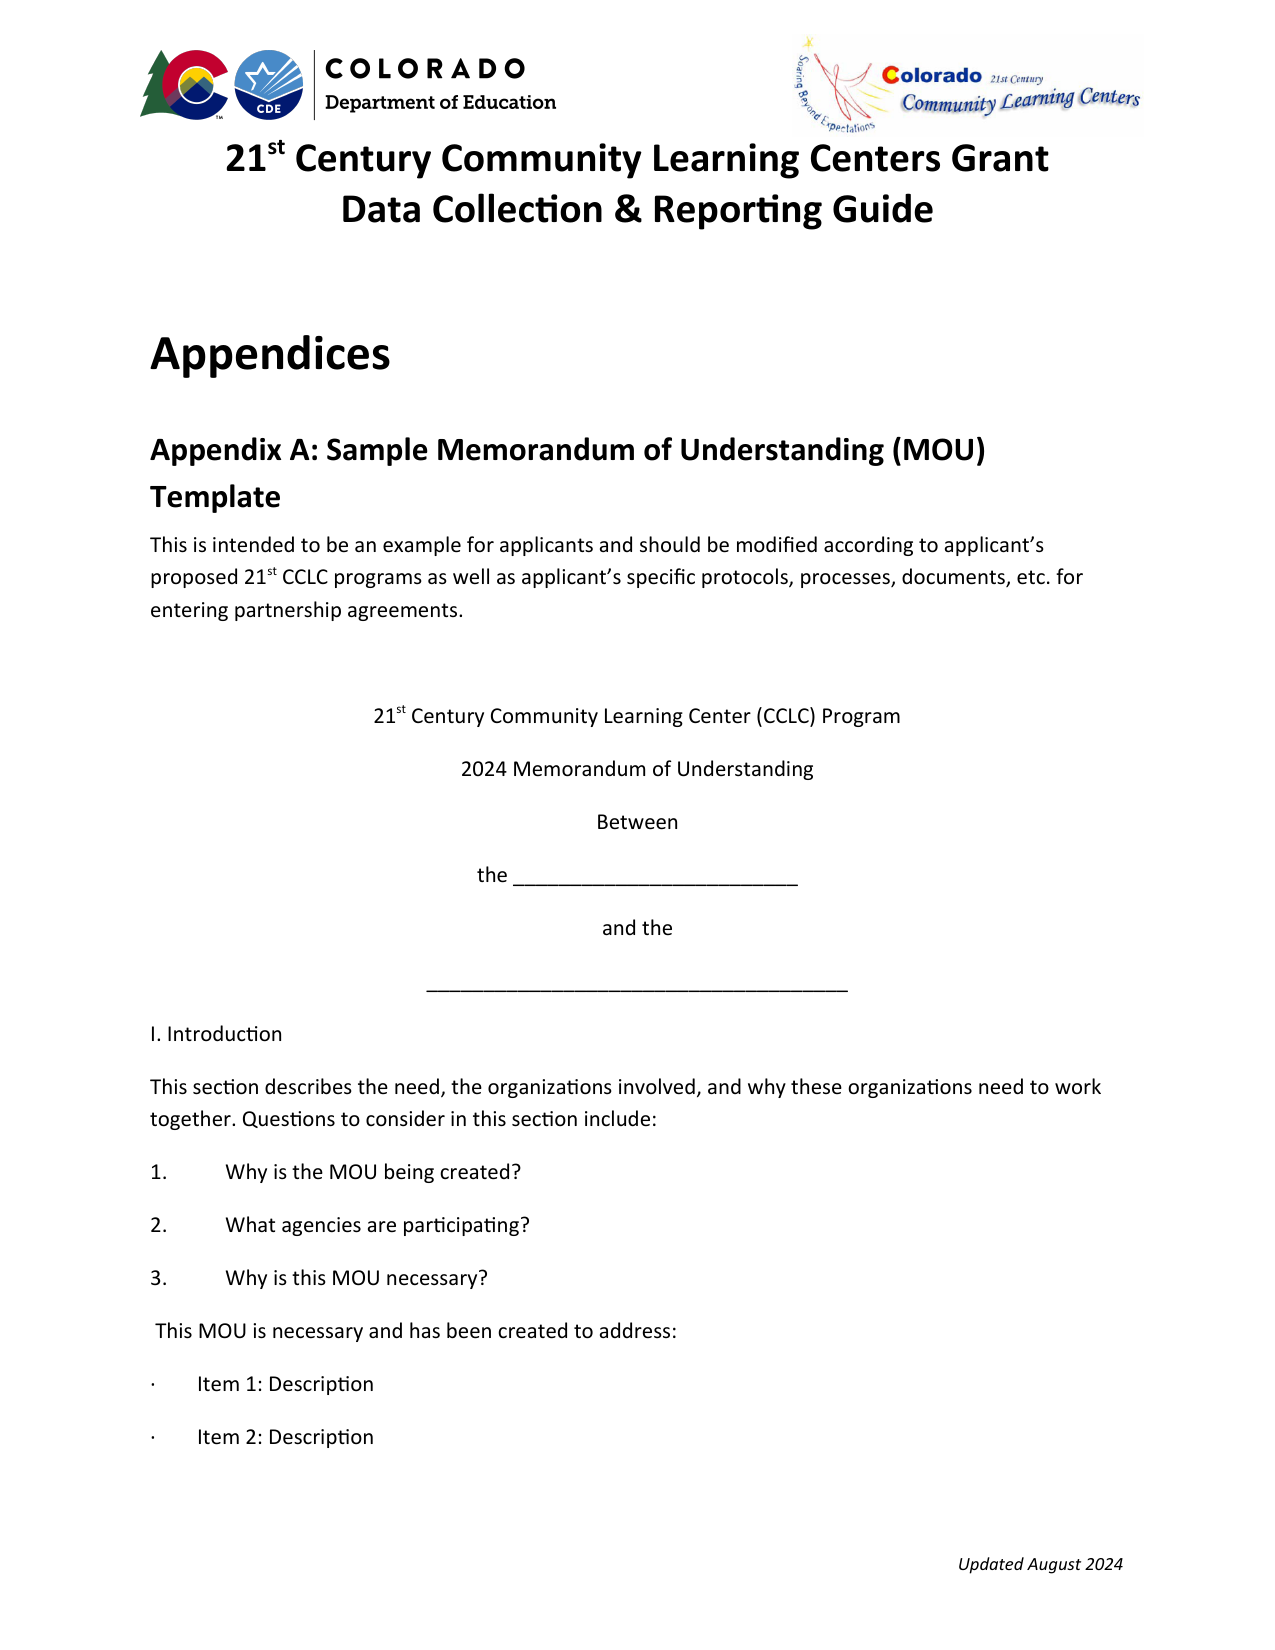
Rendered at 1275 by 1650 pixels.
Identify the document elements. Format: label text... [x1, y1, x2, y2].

text 2. What agencies are participating? [150, 1210, 1125, 1238]
text _____________________________________ [150, 966, 1125, 994]
subtitle Appendices [150, 321, 1125, 382]
text and the [150, 913, 1125, 941]
text · Item 2: Description [150, 1422, 1125, 1450]
text This section describes the need, the organizations involved, and why these organizations need to work together. Questions to consider in this section include: [150, 1072, 1125, 1132]
text 1. Why is the MOU being created? [150, 1157, 1125, 1185]
text the _________________________ [150, 860, 1125, 888]
text This is intended to be an example for applicants and should be modified according to applicant’s proposed 21st CCLC programs as well as applicant’s specific protocols, processes, documents, etc. for entering partnership agreements. [150, 530, 1125, 623]
picture [139, 50, 557, 121]
subtitle Appendix A: Sample Memorandum of Understanding (MOU) Template [150, 428, 1125, 516]
picture [792, 34, 1145, 137]
text I. Introduction [150, 1019, 1125, 1047]
text 21st Century Community Learning Center (CCLC) Program [150, 701, 1125, 729]
text Between [150, 807, 1125, 835]
text This MOU is necessary and has been created to address: [150, 1316, 1125, 1344]
text 3. Why is this MOU necessary? [150, 1263, 1125, 1291]
text · Item 1: Description [150, 1369, 1125, 1397]
text 2024 Memorandum of Understanding [150, 754, 1125, 782]
